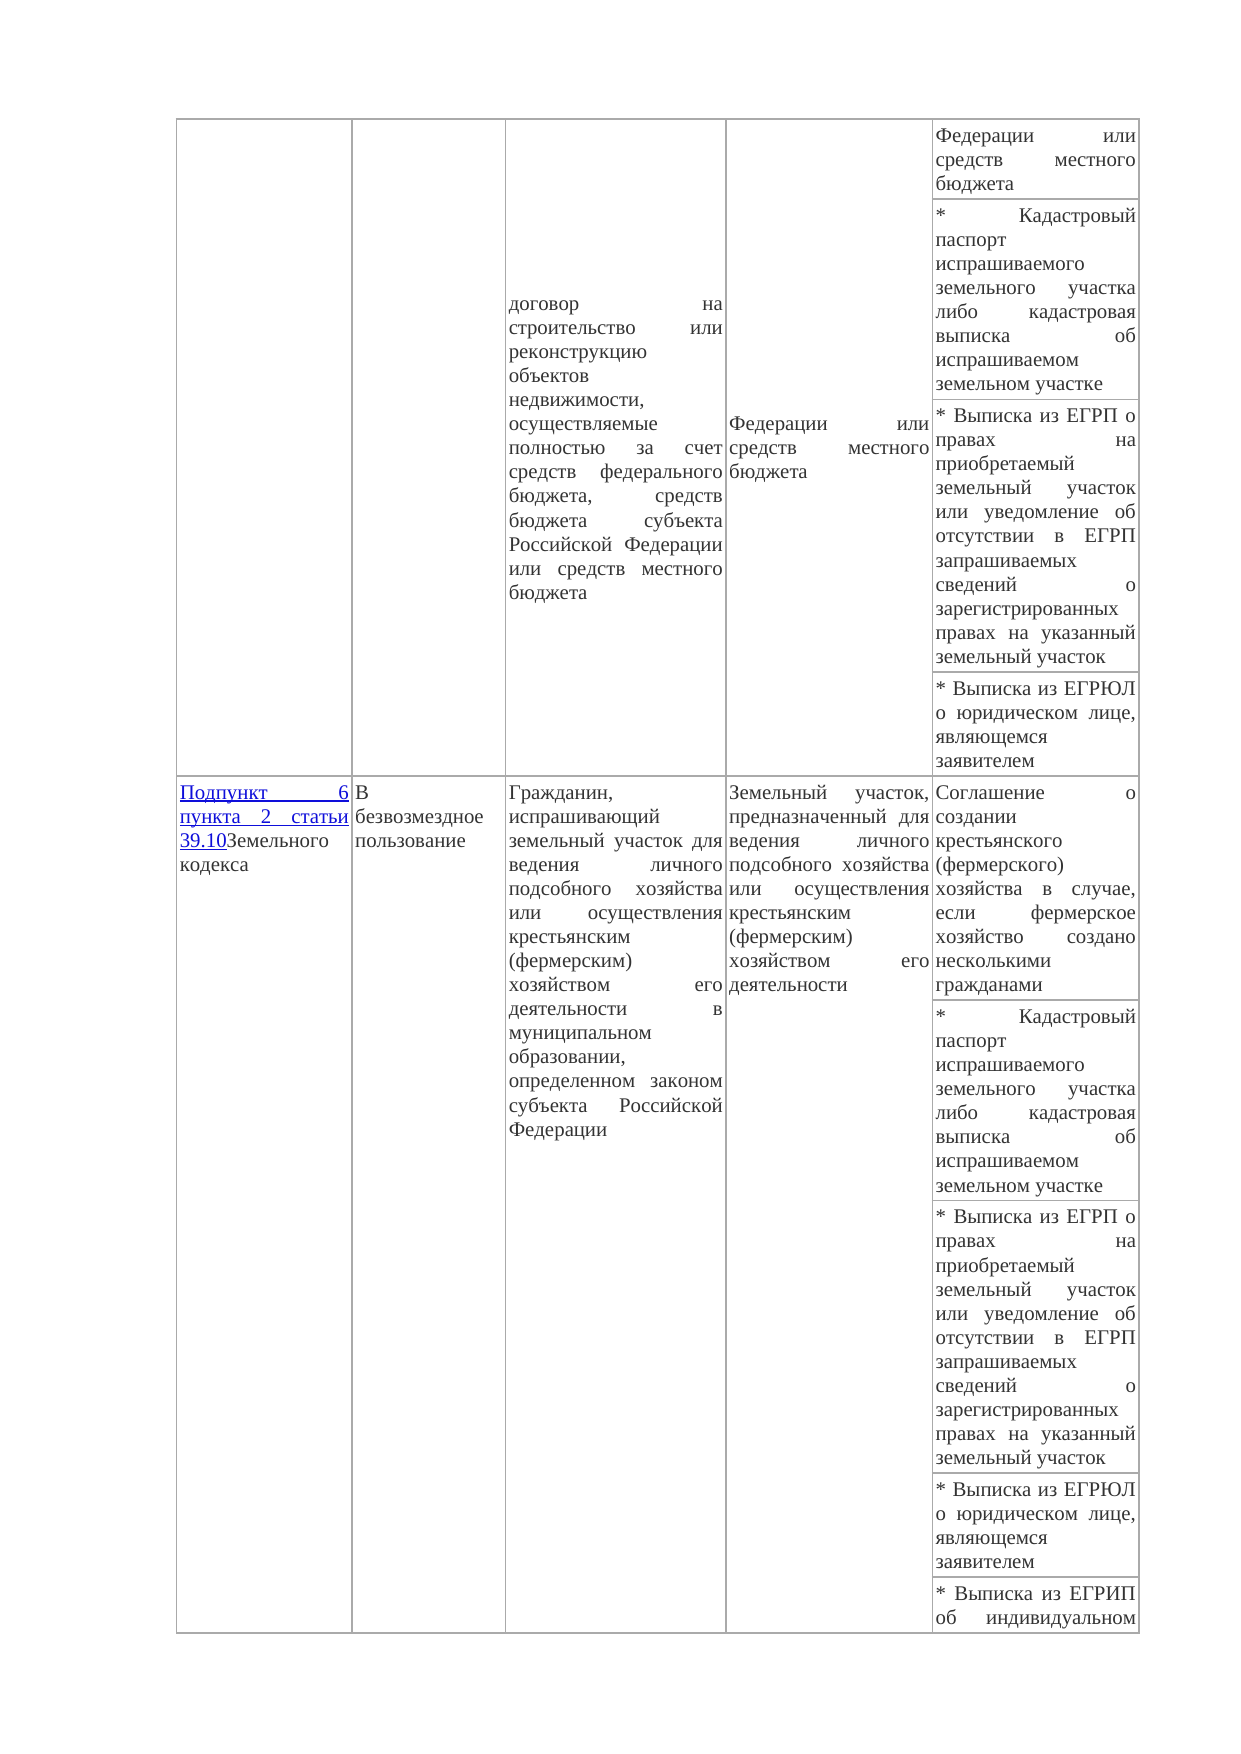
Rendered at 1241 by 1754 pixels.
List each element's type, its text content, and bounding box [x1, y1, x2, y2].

table_cell * Кадастровый паспорт испрашиваемого земельного участка либо кадастровая выписка об испрашиваемом земельном участке [933, 200, 1138, 398]
table_cell * Выписка из ЕГРП о правах на приобретаемый земельный участок или уведомление об отсутствии в ЕГРП запрашиваемых сведений о зарегистрированных правах на указанный земельный участок [933, 1201, 1138, 1472]
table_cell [933, 120, 1138, 198]
table_cell В безвозмездное пользование [353, 777, 505, 1632]
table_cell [727, 120, 932, 775]
table_cell Земельный участок, предназначенный для ведения личного подсобного хозяйства или осуществления крестьянским (фермерским) хозяйством его деятельности [727, 777, 932, 1632]
table_cell Соглашение о создании крестьянского (фермерского) хозяйства в случае, если фермерское хозяйство создано несколькими гражданами [933, 777, 1138, 999]
table_cell Гражданин, испрашивающий земельный участок для ведения личного подсобного хозяйства или осуществления крестьянским (фермерским) хозяйством его деятельности в муниципальном образовании, определенном законом субъекта Российской Федерации [506, 777, 725, 1632]
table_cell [933, 1578, 1138, 1632]
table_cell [506, 120, 725, 775]
table_cell * Выписка из ЕГРП о правах на приобретаемый земельный участок или уведомление об отсутствии в ЕГРП запрашиваемых сведений о зарегистрированных правах на указанный земельный участок [933, 400, 1138, 671]
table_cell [177, 120, 351, 775]
table_cell Подпункт 6 пункта 2 статьи 39.10Земельного кодекса [177, 777, 351, 1632]
table_cell * Выписка из ЕГРЮЛ о юридическом лице, являющемся заявителем [933, 1474, 1138, 1576]
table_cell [353, 120, 505, 775]
table_cell * Кадастровый паспорт испрашиваемого земельного участка либо кадастровая выписка об испрашиваемом земельном участке [933, 1001, 1138, 1200]
table_cell * Выписка из ЕГРЮЛ о юридическом лице, являющемся заявителем [933, 673, 1138, 775]
